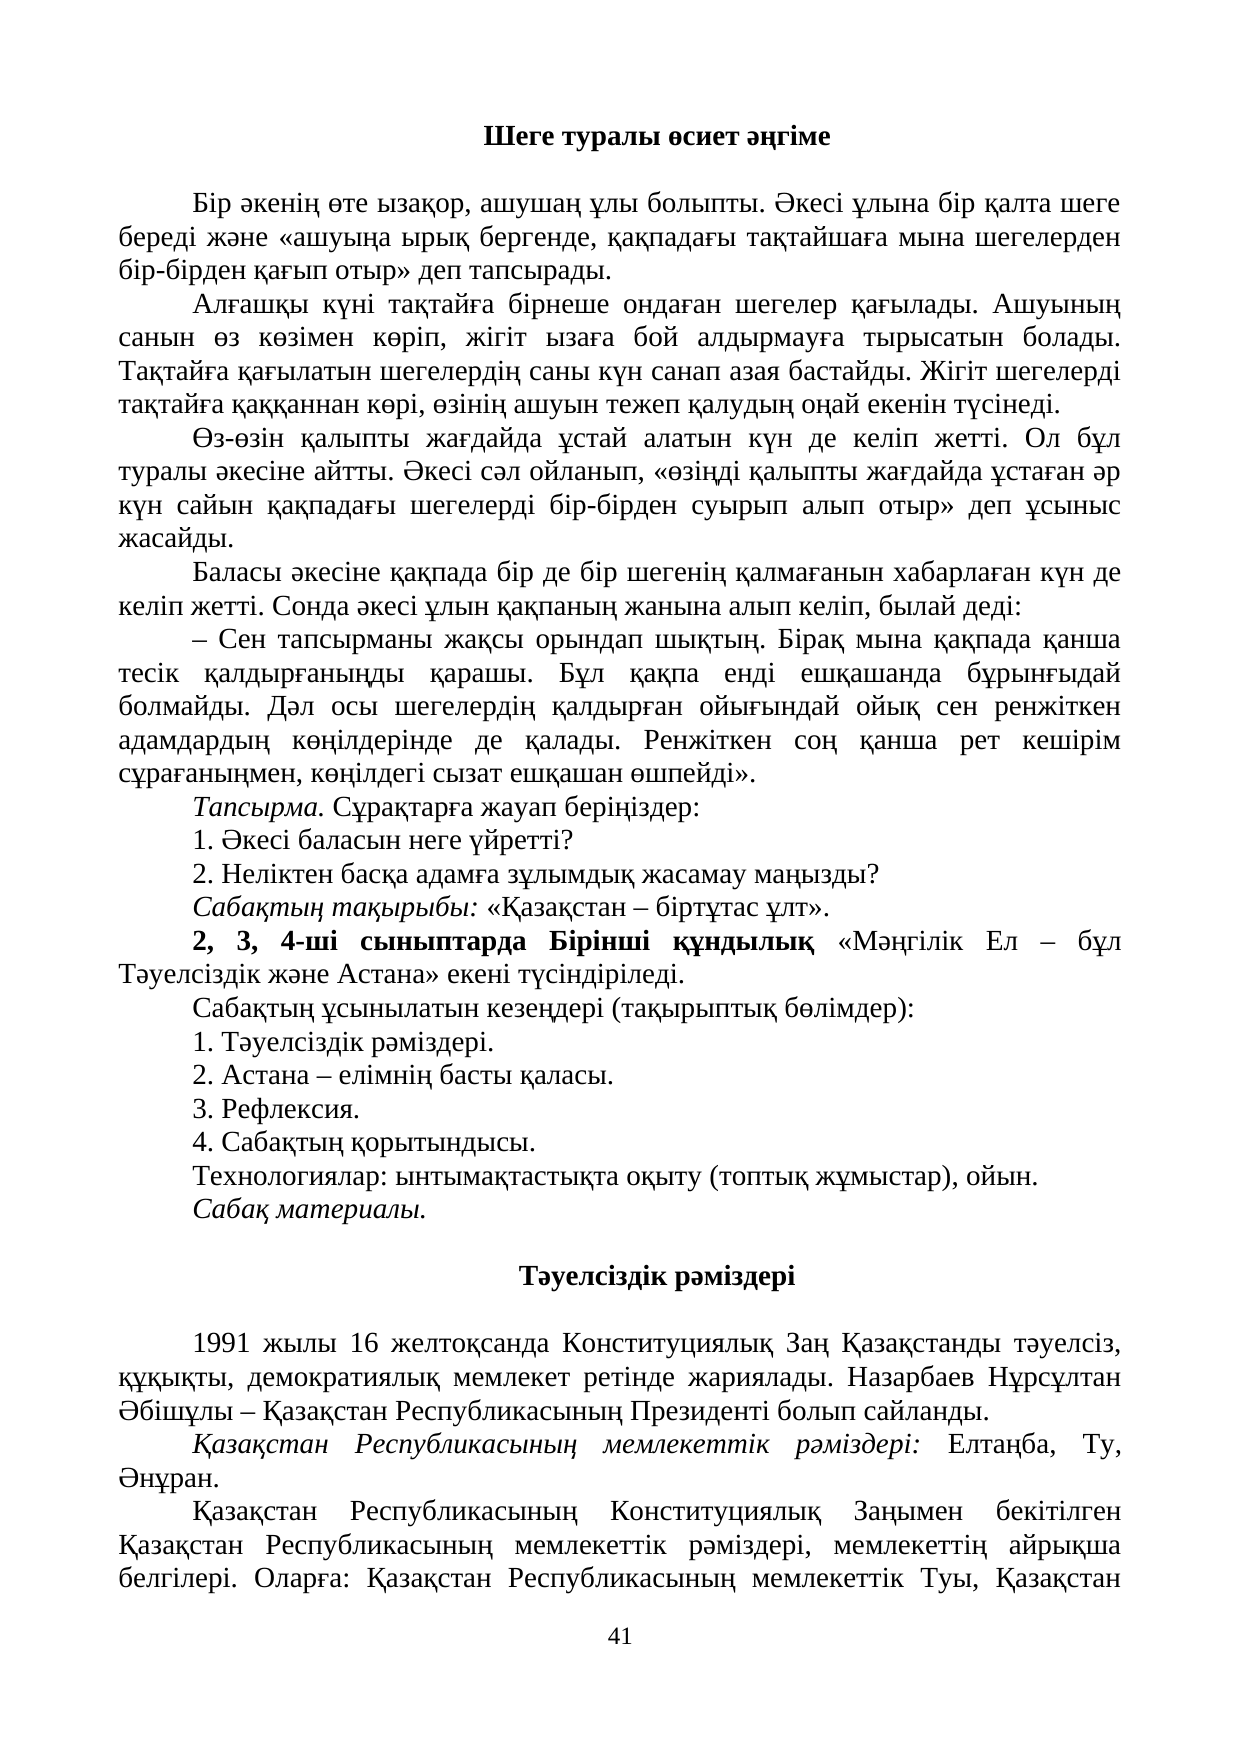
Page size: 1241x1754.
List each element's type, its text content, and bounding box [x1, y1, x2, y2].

text Сабақ материалы. [118, 1191, 1122, 1225]
text Шеге туралы өсиет әңгіме [118, 118, 1122, 152]
text 2. Неліктен басқа адамға зұлымдық жасамау маңызды? [118, 856, 1122, 889]
text 2. Астана – елімнің басты қаласы. [118, 1057, 1122, 1091]
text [118, 1493, 1122, 1594]
text 2, 3, 4-ші сыныптарда Бірінші құндылық «Мәңгілік Ел – бұл Тәуелсіздік және Астана» екені түсіндіріледі. [118, 923, 1122, 990]
text 1. Тәуелсіздік рәміздері. [118, 1024, 1122, 1057]
text Тәуелсіздік рәміздері [118, 1258, 1122, 1292]
text Бір әкенің өте ызақор, ашушаң ұлы болыпты. Әкесі ұлына бір қалта шеге береді және «ашуыңа ырық бергенде, қақпадағы тақтайшаға мына шегелерден бір-бірден қағып отыр» деп тапсырады. [118, 185, 1122, 286]
text Сабақтың ұсынылатын кезеңдері (тақырыптық бөлімдер): [118, 990, 1122, 1024]
text 4. Сабақтың қорытындысы. [118, 1124, 1122, 1158]
text Баласы әкесіне қақпада бір де бір шегенің қалмағанын хабарлаған күн де келіп жетті. Сонда әкесі ұлын қақпаның жанына алып келіп, былай деді: [118, 554, 1122, 621]
text Алғашқы күні тақтайға бірнеше ондаған шегелер қағылады. Ашуының санын өз көзімен көріп, жігіт ызаға бой алдырмауға тырысатын болады. Тақтайға қағылатын шегелердің саны күн санап азая бастайды. Жігіт шегелерді тақтайға қаққаннан көрі, өзінің ашуын тежеп қалудың оңай екенін түсінеді. [118, 286, 1122, 420]
text 1. Әкесі баласын неге үйретті? [118, 822, 1122, 856]
text Технологиялар: ынтымақтастықта оқыту (топтық жұмыстар), ойын. [118, 1158, 1122, 1191]
text Қазақстан Республикасының мемлекеттік рәміздері: Елтаңба, Ту, Әнұран. [118, 1426, 1122, 1493]
text Тапсырма. Сұрақтарға жауап беріңіздер: [118, 789, 1122, 822]
text – Сен тапсырманы жақсы орындап шықтың. Бірақ мына қақпада қанша тесік қалдырғаныңды қарашы. Бұл қақпа енді ешқашанда бұрынғыдай болмайды. Дәл осы шегелердің қалдырған ойығындай ойық сен ренжіткен адамдардың көңілдерінде де қалады. Ренжіткен соң қанша рет кешірім сұрағаныңмен, көңілдегі сызат ешқашан өшпейді». [118, 621, 1122, 789]
text Өз-өзін қалыпты жағдайда ұстай алатын күн де келіп жетті. Ол бұл туралы әкесіне айтты. Әкесі сәл ойланып, «өзіңді қалыпты жағдайда ұстаған әр күн сайын қақпадағы шегелерді бір-бірден суырып алып отыр» деп ұсыныс жасайды. [118, 420, 1122, 554]
text Сабақтың тақырыбы: «Қазақстан – біртұтас ұлт». [118, 889, 1122, 923]
text 1991 жылы 16 желтоқсанда Конституциялық Заң Қазақстанды тәуелсіз, құқықты, демократиялық мемлекет ретінде жариялады. Назарбаев Нұрсұлтан Әбішұлы – Қазақстан Республикасының Президенті болып сайланды. [118, 1326, 1122, 1426]
text 3. Рефлексия. [118, 1091, 1122, 1124]
